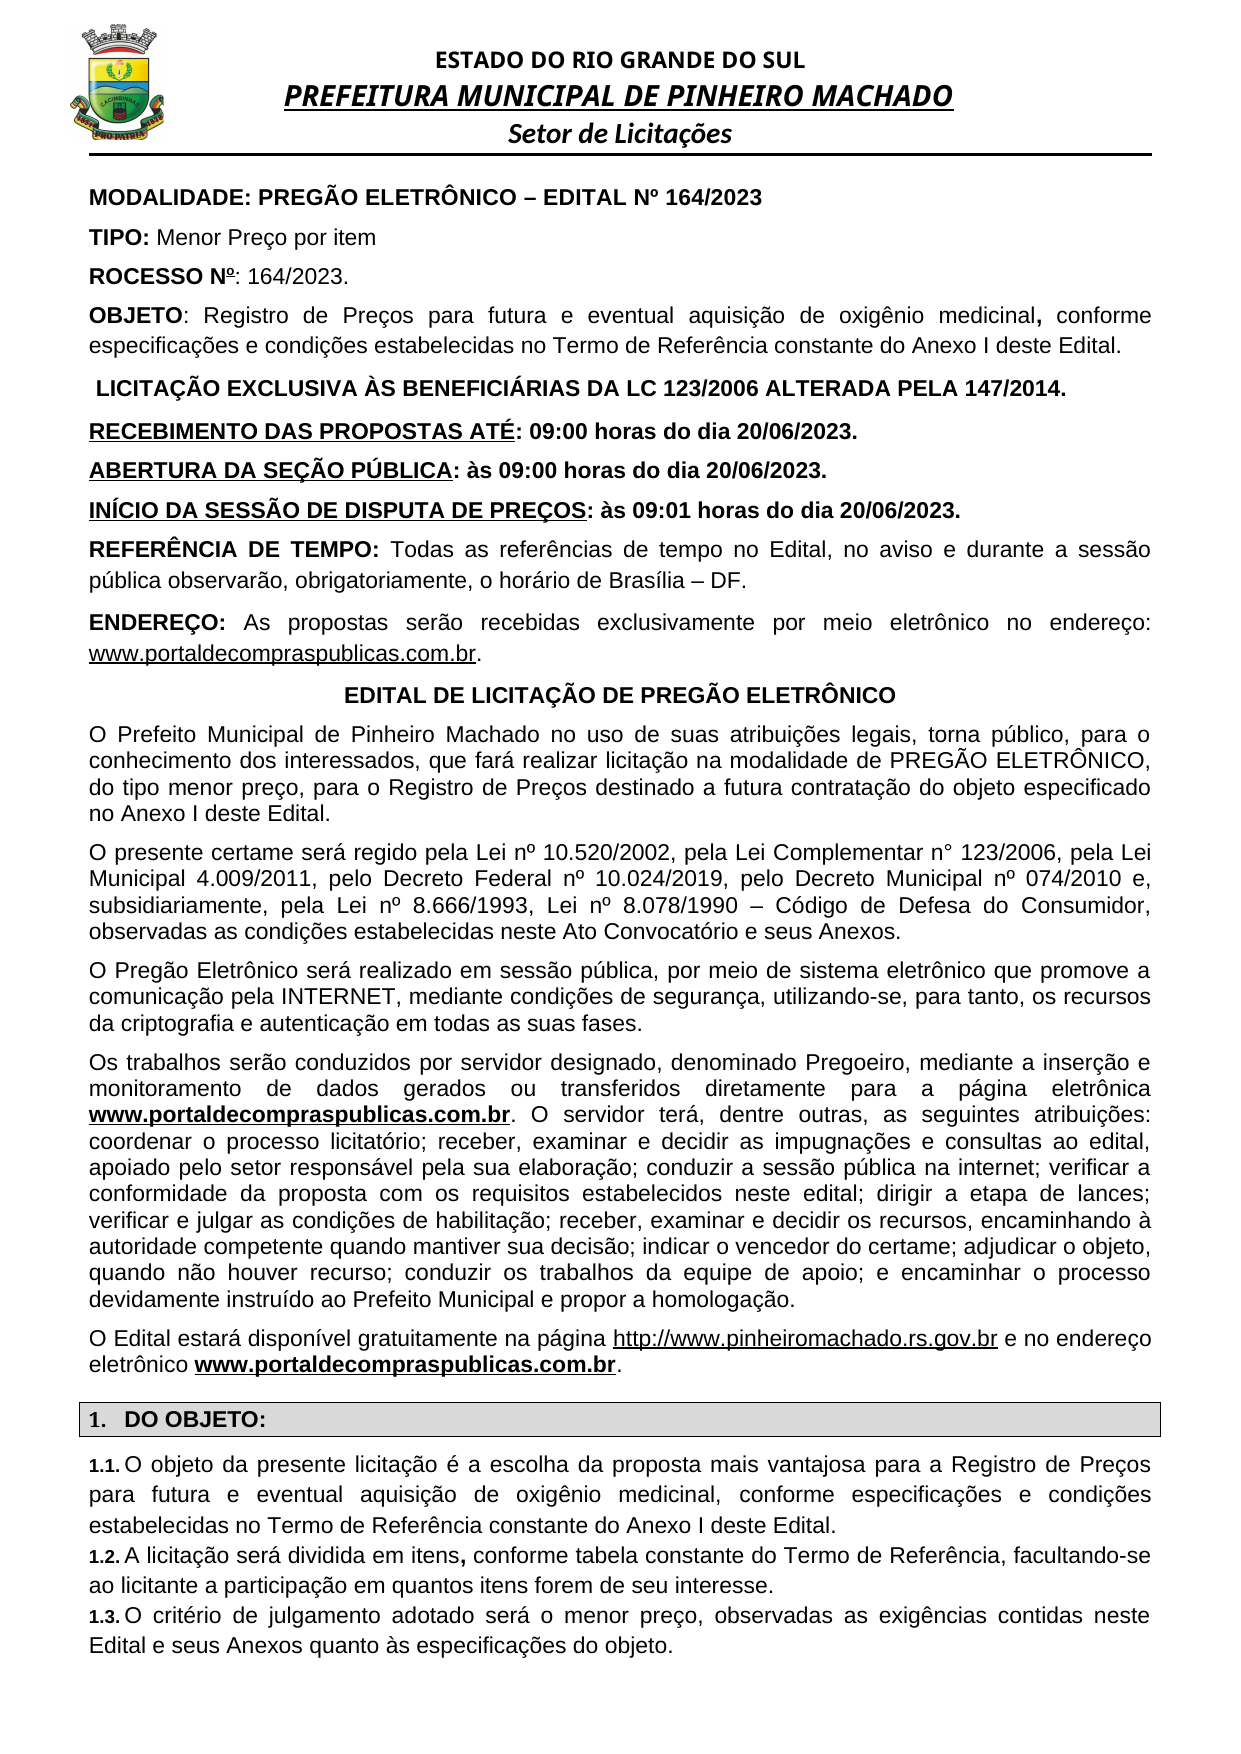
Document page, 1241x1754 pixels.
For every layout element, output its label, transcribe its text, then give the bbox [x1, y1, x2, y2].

text OBJETO: Registro de Preços para futura e eventual aquisição de oxigênio medicinal, conforme especificações e condições estabelecidas no Termo de Referência constante do Anexo I deste Edital. [89, 302, 1152, 358]
text O Prefeito Municipal de Pinheiro Machado no uso de suas atribuições legais, torna público, para o conhecimento dos interessados, que fará realizar licitação na modalidade de PREGÃO ELETRÔNICO, do tipo menor preço, para o Registro de Preços destinado a futura contratação do objeto especificado no Anexo I deste Edital. [89, 721, 1152, 827]
text MODALIDADE: PREGÃO ELETRÔNICO – EDITAL Nº 164/2023 [89, 184, 1152, 211]
text TIPO: Menor Preço por item [89, 224, 1152, 250]
list A licitação será dividida em itens, conforme tabela constante do Termo de Referência, facultando-se ao licitante a participação em quantos itens forem de seu interesse. [89, 1542, 1152, 1598]
text Os trabalhos serão conduzidos por servidor designado, denominado Pregoeiro, mediante a inserção e monitoramento de dados gerados ou transferidos diretamente para a página eletrônica www.portaldecompraspublicas.com.br. O servidor terá, dentre outras, as seguintes atribuições: coordenar o processo licitatório; receber, examinar e decidir as impugnações e consultas ao edital, apoiado pelo setor responsável pela sua elaboração; conduzir a sessão pública na internet; verificar a conformidade da proposta com os requisitos estabelecidos neste edital; dirigir a etapa de lances; verificar e julgar as condições de habilitação; receber, examinar e decidir os recursos, encaminhando à autoridade competente quando mantiver sua decisão; indicar o vencedor do certame; adjudicar o objeto, quando não houver recurso; conduzir os trabalhos da equipe de apoio; e encaminhar o processo devidamente instruído ao Prefeito Municipal e propor a homologação. [89, 1048, 1152, 1312]
text ROCESSO No: 164/2023. [89, 263, 1152, 289]
list O critério de julgamento adotado será o menor preço, observadas as exigências contidas neste Edital e seus Anexos quanto às especificações do objeto. [89, 1602, 1152, 1659]
list DO OBJETO: [80, 1403, 1160, 1436]
text O presente certame será regido pela Lei nº 10.520/2002, pela Lei Complementar n° 123/2006, pela Lei Municipal 4.009/2011, pelo Decreto Federal nº 10.024/2019, pelo Decreto Municipal nº 074/2010 e, subsidiariamente, pela Lei nº 8.666/1993, Lei nº 8.078/1990 – Código de Defesa do Consumidor, observadas as condições estabelecidas neste Ato Convocatório e seus Anexos. [89, 839, 1152, 944]
text ENDEREÇO: As propostas serão recebidas exclusivamente por meio eletrônico no endereço: www.portaldecompraspublicas.com.br. [89, 609, 1152, 666]
picture [70, 24, 164, 140]
text RECEBIMENTO DAS PROPOSTAS ATÉ: 09:00 horas do dia 20/06/2023. [89, 418, 1152, 444]
text LICITAÇÃO EXCLUSIVA ÀS BENEFICIÁRIAS DA LC 123/2006 ALTERADA PELA 147/2014. [89, 375, 1152, 401]
text INÍCIO DA SESSÃO DE DISPUTA DE PREÇOS: às 09:01 horas do dia 20/06/2023. [89, 497, 1152, 523]
text O Pregão Eletrônico será realizado em sessão pública, por meio de sistema eletrônico que promove a comunicação pela INTERNET, mediante condições de segurança, utilizando-se, para tanto, os recursos da criptografia e autenticação em todas as suas fases. [89, 957, 1152, 1036]
text O Edital estará disponível gratuitamente na página http://www.pinheiromachado.rs.gov.br e no endereço eletrônico www.portaldecompraspublicas.com.br. [89, 1324, 1152, 1377]
list O objeto da presente licitação é a escolha da proposta mais vantajosa para a Registro de Preços para futura e eventual aquisição de oxigênio medicinal, conforme especificações e condições estabelecidas no Termo de Referência constante do Anexo I deste Edital. [89, 1451, 1152, 1538]
text ABERTURA DA SEÇÃO PÚBLICA: às 09:00 horas do dia 20/06/2023. [89, 457, 1152, 484]
text EDITAL DE LICITAÇÃO DE PREGÃO ELETRÔNICO [89, 682, 1152, 709]
text REFERÊNCIA DE TEMPO: Todas as referências de tempo no Edital, no aviso e durante a sessão pública observarão, obrigatoriamente, o horário de Brasília – DF. [89, 536, 1152, 593]
